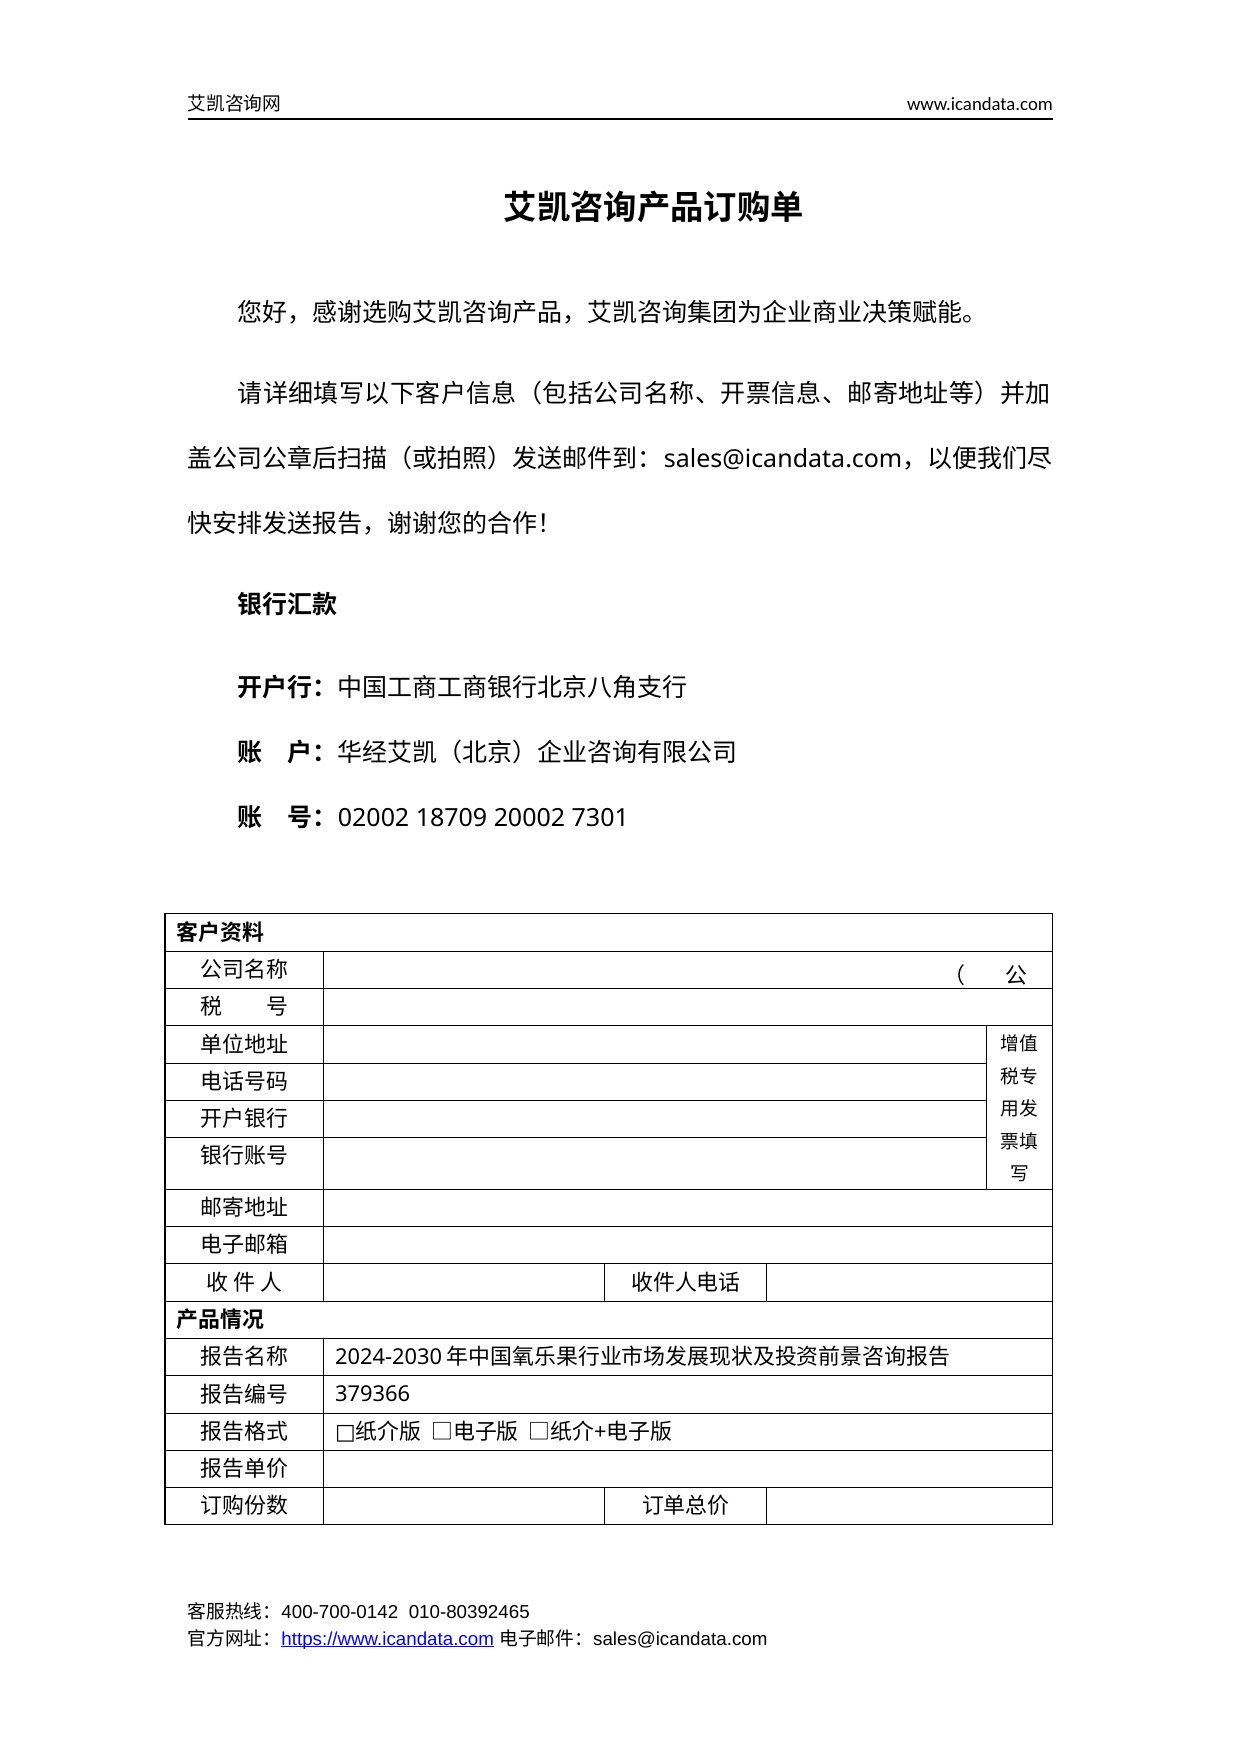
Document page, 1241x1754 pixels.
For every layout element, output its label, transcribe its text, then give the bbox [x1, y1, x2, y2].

text 您好，感谢选购艾凯咨询产品，艾凯咨询集团为企业商业决策赋能。 [187, 278, 1053, 343]
table_cell 电子邮箱 [166, 1227, 323, 1263]
table_cell 379366 [324, 1376, 1052, 1412]
table_cell [324, 1138, 986, 1189]
table_cell 报告单价 [166, 1451, 323, 1487]
table_cell 银行账号 [166, 1138, 323, 1189]
text 账 号：02002 18709 20002 7301 [187, 783, 1053, 848]
table_cell 邮寄地址 [166, 1190, 323, 1226]
table_cell [324, 952, 1052, 988]
table_cell [324, 1264, 604, 1301]
table_cell 增值税专用发票填写 [987, 1026, 1052, 1189]
table_cell 公司名称 [166, 952, 323, 988]
table_cell [324, 1101, 986, 1137]
text 银行汇款 [187, 570, 1053, 635]
table_cell [324, 1227, 1052, 1263]
table_cell 订购份数 [166, 1488, 323, 1524]
text 艾凯咨询产品订购单 [187, 172, 1053, 237]
table_header 客户资料 [166, 914, 1052, 951]
table_cell 报告名称 [166, 1339, 323, 1375]
text 请详细填写以下客户信息（包括公司名称、开票信息、邮寄地址等）并加盖公司公章后扫描（或拍照）发送邮件到：sales@icandata.com，以便我们尽快安排发送报告，谢谢您的合作！ [187, 359, 1053, 554]
text 账 户：华经艾凯（北京）企业咨询有限公司 [187, 718, 1053, 783]
table_cell [767, 1488, 1052, 1524]
table_cell 收 件 人 [166, 1264, 323, 1301]
table_cell 2024-2030年中国氧乐果行业市场发展现状及投资前景咨询报告 [324, 1339, 1052, 1375]
table_cell 产品情况 [166, 1302, 1052, 1338]
table_cell 单位地址 [166, 1026, 323, 1062]
table_cell 开户银行 [166, 1101, 323, 1137]
table_cell 税 号 [166, 989, 323, 1025]
table_cell [767, 1264, 1052, 1301]
table_cell [324, 1451, 1052, 1487]
table_cell [324, 1488, 604, 1524]
table_cell [324, 1064, 986, 1100]
text 开户行：中国工商工商银行北京八角支行 [187, 653, 1053, 718]
table_cell [324, 1190, 1052, 1226]
table_cell 订单总价 [605, 1488, 766, 1524]
table_cell 报告格式 [166, 1414, 323, 1450]
table_cell [324, 989, 1052, 1025]
table_cell [324, 1026, 986, 1062]
table_cell 收件人电话 [605, 1264, 766, 1301]
table_cell 报告编号 [166, 1376, 323, 1412]
table_cell 电话号码 [166, 1064, 323, 1100]
table_cell □纸介版 □电子版 □纸介+电子版 [324, 1414, 1052, 1450]
